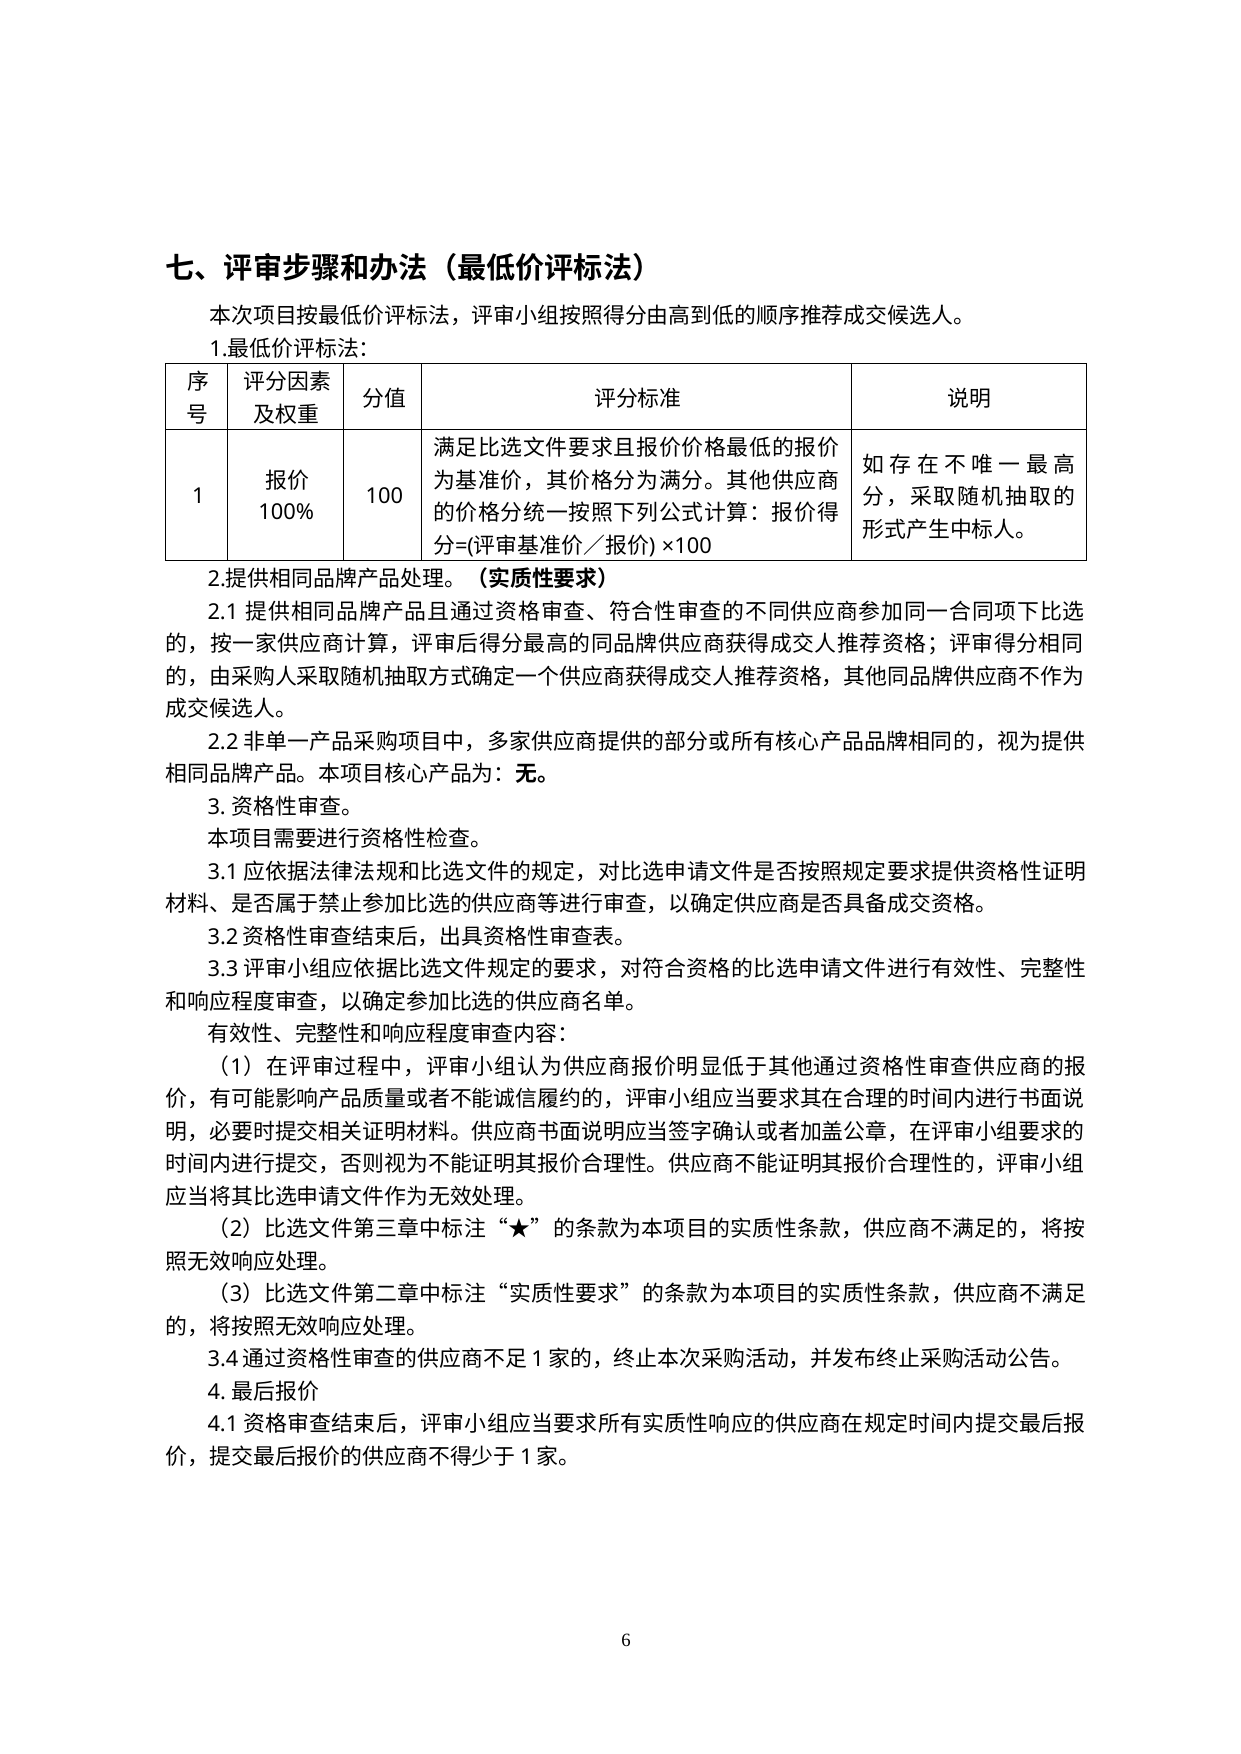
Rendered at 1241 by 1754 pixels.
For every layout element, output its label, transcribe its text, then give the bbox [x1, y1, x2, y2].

text （2）比选文件第三章中标注“★”的条款为本项目的实质性条款，供应商不满足的，将按照无效响应处理。 [165, 1211, 1087, 1276]
text 2.2非单一产品采购项目中，多家供应商提供的部分或所有核心产品品牌相同的，视为提供相同品牌产品。本项目核心产品为：无。 [165, 723, 1087, 788]
table_header 说明 [852, 364, 1086, 429]
text 本项目需要进行资格性检查。 [165, 821, 1087, 853]
table_header 评分标准 [422, 364, 851, 429]
text 3.4通过资格性审查的供应商不足1家的，终止本次采购活动，并发布终止采购活动公告。 [165, 1341, 1087, 1373]
text （1）在评审过程中，评审小组认为供应商报价明显低于其他通过资格性审查供应商的报价，有可能影响产品质量或者不能诚信履约的，评审小组应当要求其在合理的时间内进行书面说明，必要时提交相关证明材料。供应商书面说明应当签字确认或者加盖公章，在评审小组要求的时间内进行提交，否则视为不能证明其报价合理性。供应商不能证明其报价合理性的，评审小组应当将其比选申请文件作为无效处理。 [165, 1048, 1087, 1211]
text 3.3评审小组应依据比选文件规定的要求，对符合资格的比选申请文件进行有效性、完整性和响应程度审查，以确定参加比选的供应商名单。 [165, 951, 1087, 1016]
text 4.1资格审查结束后，评审小组应当要求所有实质性响应的供应商在规定时间内提交最后报价，提交最后报价的供应商不得少于1家。 [165, 1406, 1087, 1471]
table_header 评分因素及权重 [228, 364, 343, 429]
text 4. 最后报价 [165, 1373, 1087, 1406]
table_cell 如存在不唯一最高分，采取随机抽取的形式产生中标人。 [852, 430, 1086, 560]
text 有效性、完整性和响应程度审查内容： [165, 1016, 1087, 1048]
text （3）比选文件第二章中标注“实质性要求”的条款为本项目的实质性条款，供应商不满足的，将按照无效响应处理。 [165, 1276, 1087, 1341]
table_cell 报价100% [228, 430, 343, 560]
table_cell 100 [344, 430, 421, 560]
text 3.1应依据法律法规和比选文件的规定，对比选申请文件是否按照规定要求提供资格性证明材料、是否属于禁止参加比选的供应商等进行审查，以确定供应商是否具备成交资格。 [165, 853, 1087, 918]
table_header 序号 [166, 364, 227, 429]
text 3. 资格性审查。 [165, 788, 1087, 821]
text 本次项目按最低价评标法，评审小组按照得分由高到低的顺序推荐成交候选人。 [165, 298, 1087, 330]
subtitle 七、评审步骤和办法（最低价评标法） [165, 233, 1087, 298]
text 2.1 提供相同品牌产品且通过资格审查、符合性审查的不同供应商参加同一合同项下比选的，按一家供应商计算，评审后得分最高的同品牌供应商获得成交人推荐资格；评审得分相同的，由采购人采取随机抽取方式确定一个供应商获得成交人推荐资格，其他同品牌供应商不作为成交候选人。 [165, 593, 1087, 723]
text 2.提供相同品牌产品处理。（实质性要求） [165, 561, 1087, 593]
text 3.2资格性审查结束后，出具资格性审查表。 [165, 918, 1087, 951]
table_header 分值 [344, 364, 421, 429]
table_cell 1 [166, 430, 227, 560]
text 1.最低价评标法： [165, 330, 1087, 363]
table_cell 满足比选文件要求且报价价格最低的报价为基准价，其价格分为满分。其他供应商的价格分统一按照下列公式计算：报价得分=(评审基准价／报价) ×100 [422, 430, 851, 560]
